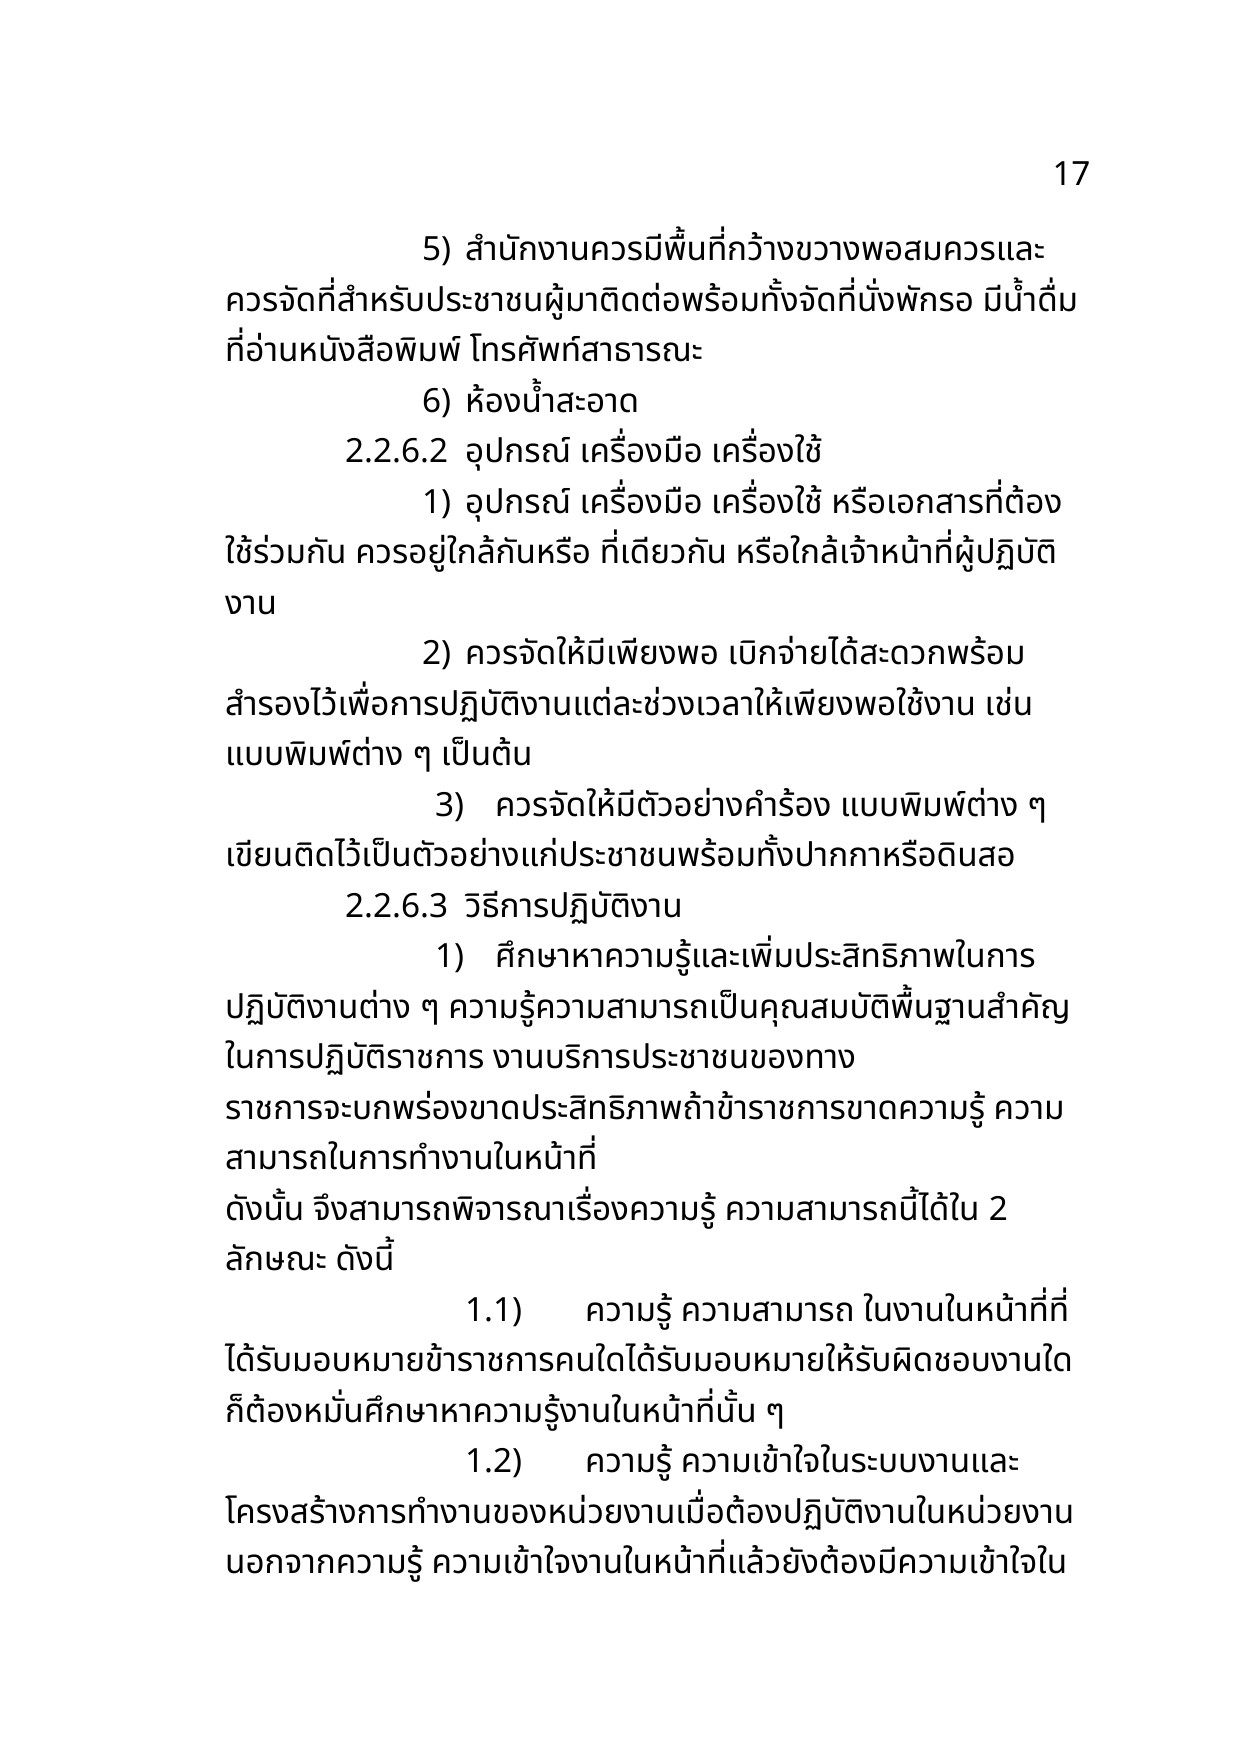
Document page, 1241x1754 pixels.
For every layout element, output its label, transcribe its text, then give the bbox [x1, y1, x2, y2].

text 2.2.6.3 วิธีการปฏิบัติงาน [225, 882, 1090, 932]
text ดังนั้น จึงสามารถพิจารณาเรื่องความรู้ ความสามารถนี้ได้ใน 2 ลักษณะ ดังนี้ [225, 1184, 1090, 1286]
text 6) ห้องน้ำสะอาด [225, 376, 1090, 427]
text 1.1) ความรู้ ความสามารถ ในงานในหน้าที่ที่ได้รับมอบหมายข้าราชการคนใดได้รับมอบหมายให้รับผิดชอบงานใดก็ต้องหมั่นศึกษาหาความรู้งานในหน้าที่นั้น ๆ [225, 1286, 1090, 1437]
text 5) สำนักงานควรมีพื้นที่กว้างขวางพอสมควรและควรจัดที่สำหรับประชาชนผู้มาติดต่อพร้อมทั้งจัดที่นั่งพักรอ มีน้ำดื่ม ที่อ่านหนังสือพิมพ์ โทรศัพท์สาธารณะ [225, 225, 1090, 376]
text 1) ศึกษาหาความรู้และเพิ่มประสิทธิภาพในการปฏิบัติงานต่าง ๆ ความรู้ความสามารถเป็นคุณสมบัติพื้นฐานสำคัญในการปฏิบัติราชการ งานบริการประชาชนของทาง [225, 932, 1090, 1084]
text 1) อุปกรณ์ เครื่องมือ เครื่องใช้ หรือเอกสารที่ต้องใช้ร่วมกัน ควรอยู่ใกล้กันหรือ ที่เดียวกัน หรือใกล้เจ้าหน้าที่ผู้ปฏิบัติงาน [225, 478, 1090, 629]
text 3) ควรจัดให้มีตัวอย่างคำร้อง แบบพิมพ์ต่าง ๆ เขียนติดไว้เป็นตัวอย่างแก่ประชาชนพร้อมทั้งปากกาหรือดินสอ [225, 781, 1090, 882]
text 2) ควรจัดให้มีเพียงพอ เบิกจ่ายได้สะดวกพร้อมสำรองไว้เพื่อการปฏิบัติงานแต่ละช่วงเวลาให้เพียงพอใช้งาน เช่น แบบพิมพ์ต่าง ๆ เป็นต้น [225, 629, 1090, 781]
text 2.2.6.2 อุปกรณ์ เครื่องมือ เครื่องใช้ [225, 427, 1090, 478]
text ราชการจะบกพร่องขาดประสิทธิภาพถ้าข้าราชการขาดความรู้ ความสามารถในการทำงานในหน้าที่ [225, 1084, 1090, 1184]
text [225, 1437, 1090, 1588]
